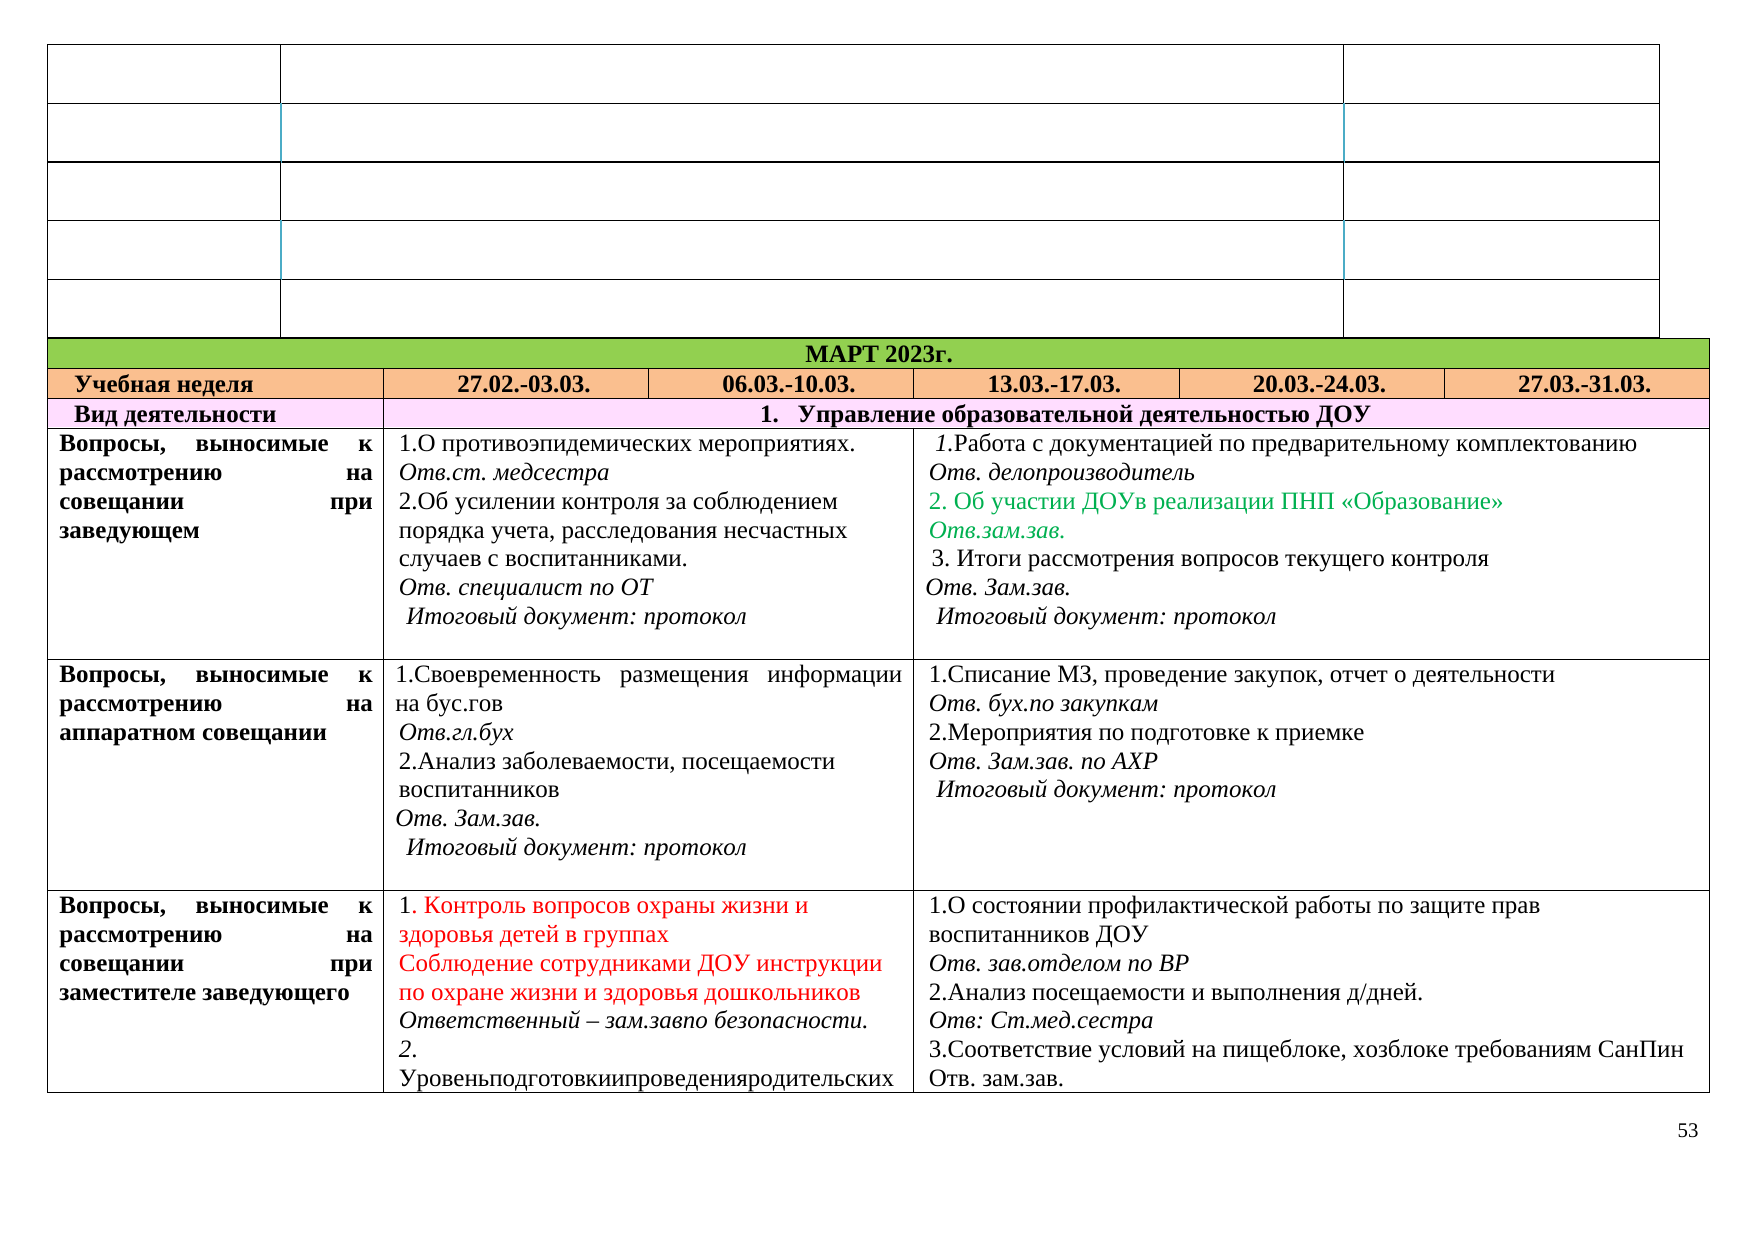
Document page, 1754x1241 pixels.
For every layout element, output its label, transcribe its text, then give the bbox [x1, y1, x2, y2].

table_cell Учебная неделя [48, 369, 383, 398]
table_cell Вопросы, выносимые к рассмотрению на аппаратном совещании [48, 660, 383, 889]
table_cell 27.02.-03.03. [384, 369, 648, 398]
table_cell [914, 891, 1709, 1092]
table_cell [48, 163, 280, 220]
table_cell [48, 891, 383, 1092]
table_cell [48, 280, 280, 337]
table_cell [384, 891, 913, 1092]
table_cell [48, 45, 280, 103]
table_cell 1.Работа с документацией по предварительному комплектованию Отв. делопроизводитель 2. Об участии ДОУв реализации ПНП «Образование» Отв.зам.зав. 3. Итоги рассмотрения вопросов текущего контроля Отв. Зам.зав. Итоговый документ: протокол [914, 429, 1709, 658]
table_cell 1.Своевременность размещения информации на бус.гов Отв.гл.бух 2.Анализ заболеваемости, посещаемости воспитанников Отв. Зам.зав. Итоговый документ: протокол [384, 660, 913, 889]
table_cell Вид деятельности [48, 399, 383, 427]
table_cell 1.Списание МЗ, проведение закупок, отчет о деятельности Отв. бух.по закупкам 2.Мероприятия по подготовке к приемке Отв. Зам.зав. по АХР Итоговый документ: протокол [914, 660, 1709, 889]
table_cell [281, 163, 1343, 220]
table_cell [48, 221, 280, 278]
table_cell [1344, 280, 1659, 337]
table_cell 27.03.-31.03. [1445, 369, 1709, 398]
table_header МАРТ 2023г. [48, 339, 1709, 368]
table_cell [1345, 221, 1659, 278]
table_cell Управление образовательной деятельностью ДОУ [384, 399, 1709, 427]
table_cell 1.О противоэпидемических мероприятиях. Отв.ст. медсестра 2.Об усилении контроля за соблюдением порядка учета, расследования несчастных случаев с воспитанниками. Отв. специалист по ОТ Итоговый документ: протокол [384, 429, 913, 658]
table_cell 06.03.-10.03. [649, 369, 913, 398]
table_cell 20.03.-24.03. [1180, 369, 1444, 398]
table_cell [1344, 163, 1659, 220]
table_cell [281, 280, 1343, 337]
table_cell 13.03.-17.03. [914, 369, 1179, 398]
table_cell [282, 221, 1343, 278]
table_cell [1345, 104, 1659, 161]
table_cell [48, 104, 280, 161]
table_cell [282, 104, 1343, 161]
table_cell Вопросы, выносимые к рассмотрению на совещании при заведующем [48, 429, 383, 658]
table_cell [281, 45, 1343, 103]
table_cell [1344, 45, 1659, 103]
